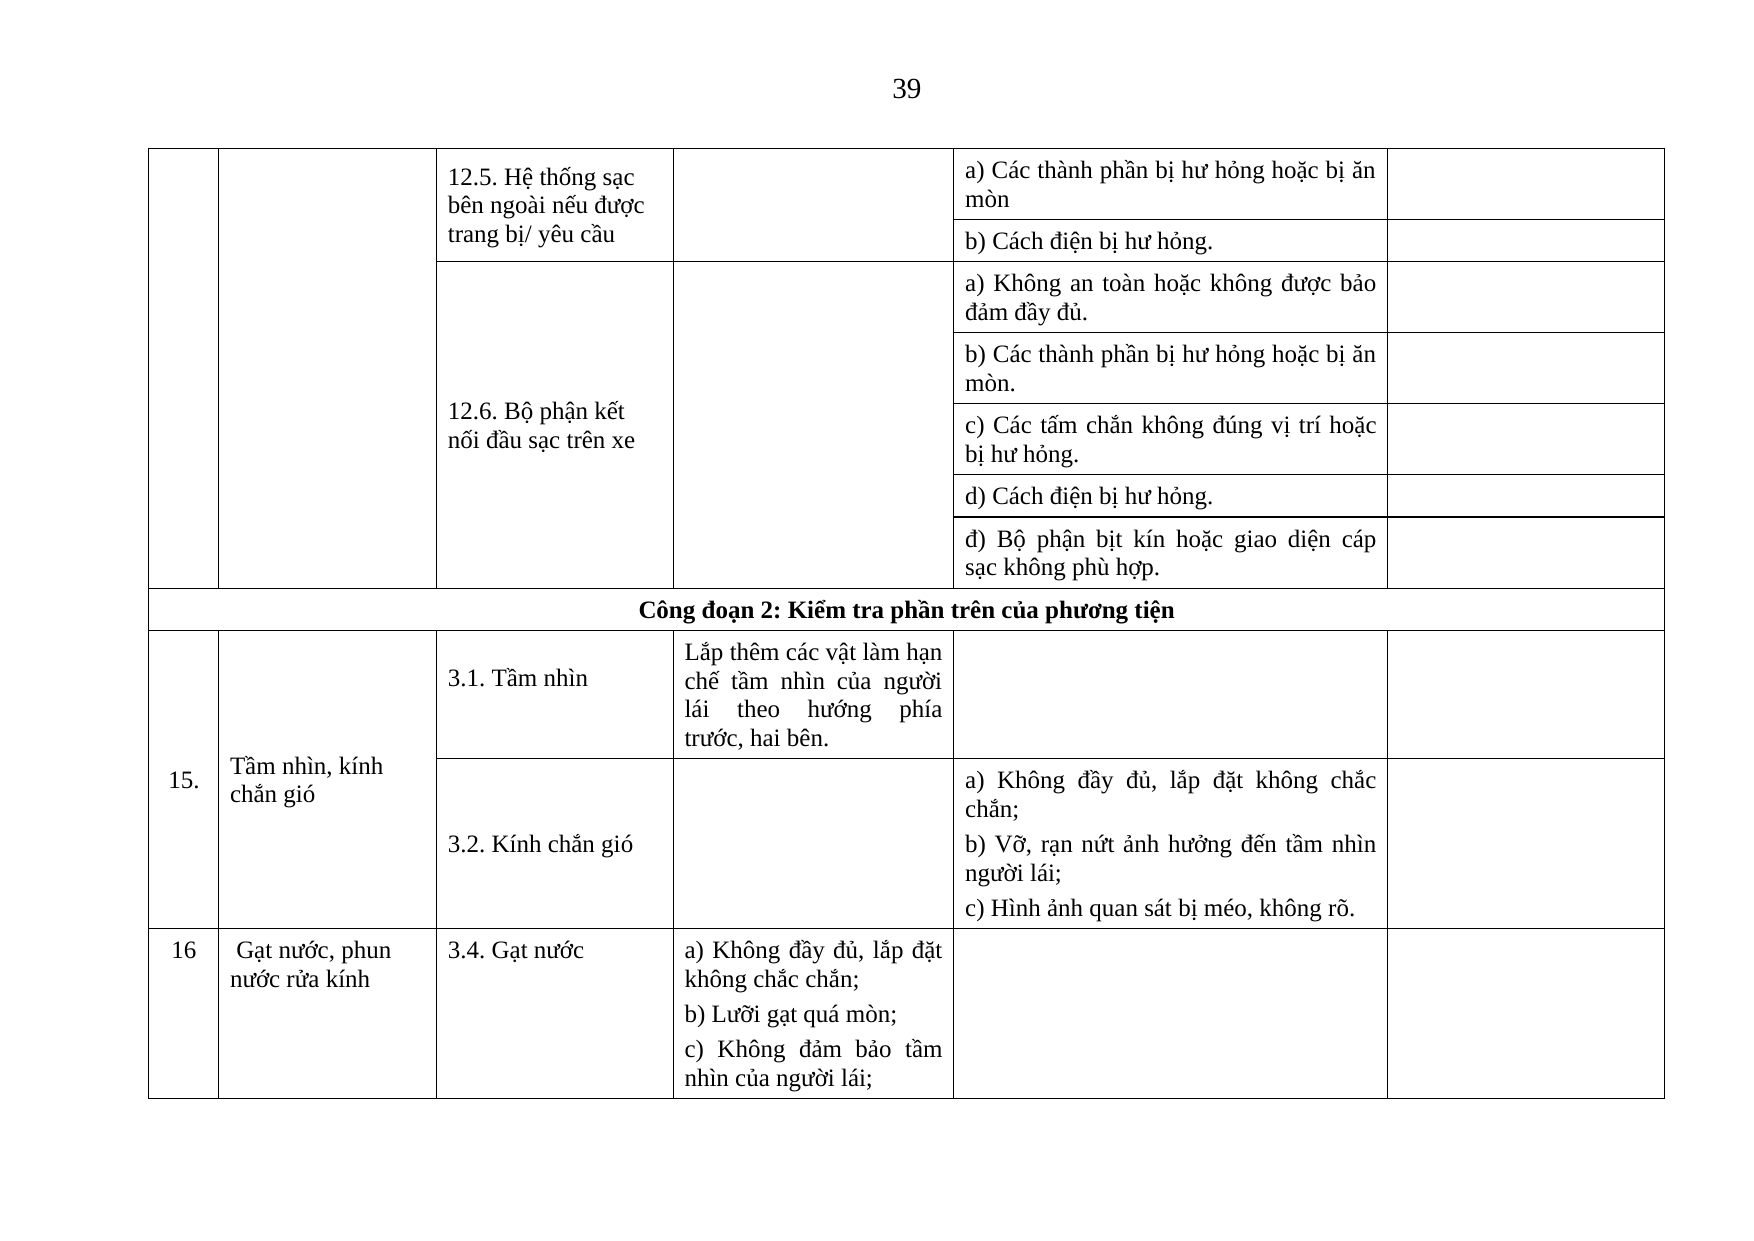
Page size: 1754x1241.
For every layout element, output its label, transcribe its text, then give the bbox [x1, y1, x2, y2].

table_cell c) Các tấm chắn không đúng vị trí hoặc bị hư hỏng. [954, 404, 1387, 474]
table_cell 12.5. Hệ thống sạc bên ngoài nếu được trang bị/ yêu cầu [437, 149, 673, 261]
table_cell Công đoạn 2: Kiểm tra phần trên của phương tiện [149, 589, 1664, 630]
table_cell b) Cách điện bị hư hỏng. [954, 220, 1387, 261]
table_cell [1388, 220, 1664, 261]
table_cell 15. [149, 631, 218, 928]
table_cell [1388, 929, 1664, 1098]
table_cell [219, 929, 436, 1098]
table_cell [954, 929, 1387, 1098]
table_cell 3.1. Tầm nhìn [437, 631, 673, 758]
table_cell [674, 929, 953, 1098]
table_cell đ) Bộ phận bịt kín hoặc giao diện cáp sạc không phù hợp. [954, 518, 1387, 587]
table_cell [1388, 475, 1664, 516]
table_cell [1388, 333, 1664, 403]
table_cell b) Các thành phần bị hư hỏng hoặc bị ăn mòn. [954, 333, 1387, 403]
table_cell a) Không đầy đủ, lắp đặt không chắc chắn; b) Vỡ, rạn nứt ảnh hưởng đến tầm nhìn người lái; c) Hình ảnh quan sát bị méo, không rõ. [954, 759, 1387, 928]
table_cell a) Không an toàn hoặc không được bảo đảm đầy đủ. [954, 262, 1387, 332]
table_cell [1388, 404, 1664, 474]
table_cell 16 [149, 929, 218, 1098]
table_cell 12.6. Bộ phận kết nối đầu sạc trên xe [437, 262, 673, 587]
table_cell 3.2. Kính chắn gió [437, 759, 673, 928]
table_cell [1388, 518, 1664, 587]
table_cell [1388, 631, 1664, 758]
table_cell a) Các thành phần bị hư hỏng hoặc bị ăn mòn [954, 149, 1387, 219]
table_cell [1388, 262, 1664, 332]
table_cell [674, 149, 953, 261]
table_cell [674, 262, 953, 587]
table_cell [1388, 149, 1664, 219]
table_cell 3.4. Gạt nước [437, 929, 673, 1098]
table_cell d) Cách điện bị hư hỏng. [954, 475, 1387, 516]
table_cell Lắp thêm các vật làm hạn chế tầm nhìn của người lái theo hướng phía trước, hai bên. [674, 631, 953, 758]
table_cell [954, 631, 1387, 758]
table_cell Tầm nhìn, kính chắn gió [219, 631, 436, 928]
table_cell [674, 759, 953, 928]
table_cell [1388, 759, 1664, 928]
